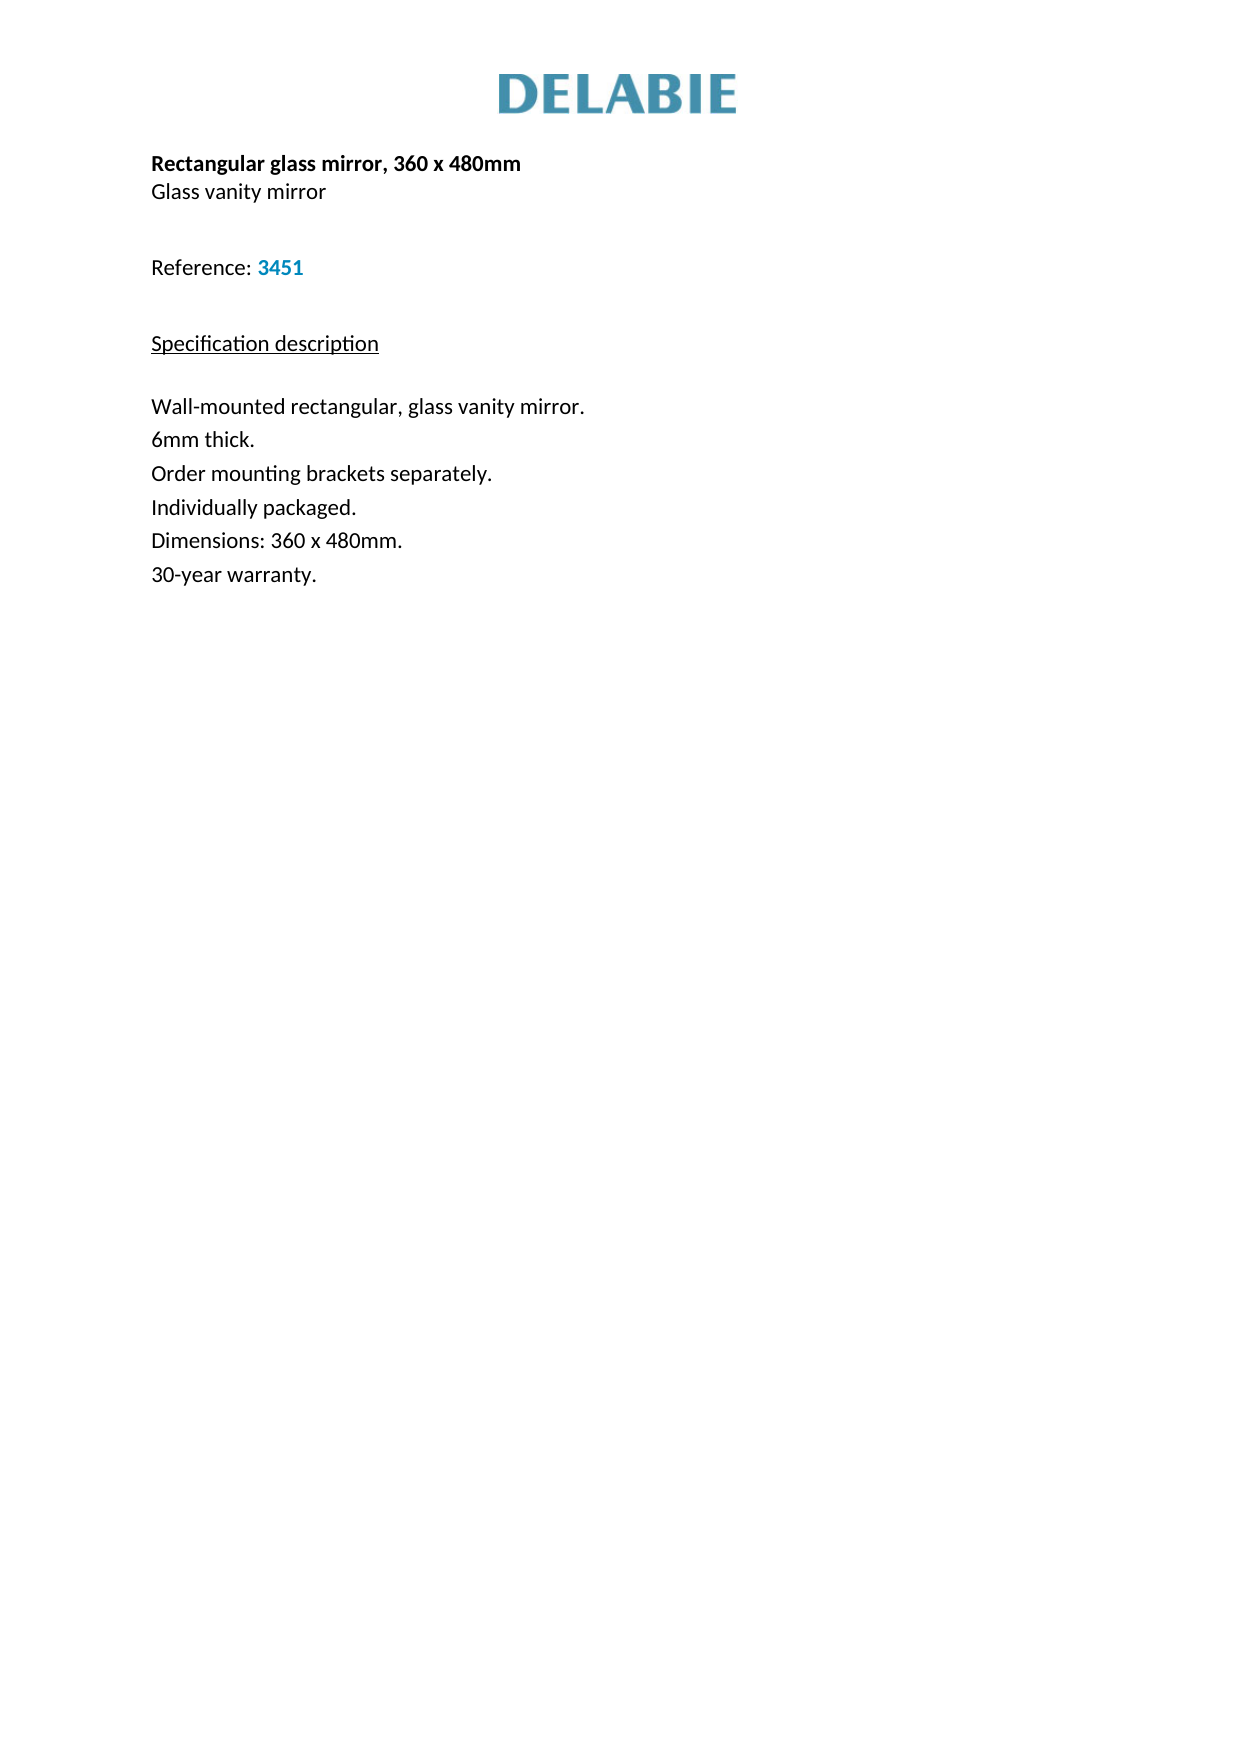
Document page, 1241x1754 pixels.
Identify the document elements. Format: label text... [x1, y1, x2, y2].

text Reference: 3451 [151, 253, 1084, 281]
text Wall-mounted rectangular, glass vanity mirror. [151, 392, 1084, 420]
text Individually packaged. [151, 493, 1084, 521]
picture [497, 74, 738, 114]
text 6mm thick. [151, 426, 1084, 453]
text Order mounting brackets separately. [151, 459, 1084, 487]
text Dimensions: 360 x 480mm. [151, 526, 1084, 554]
text Specification description [151, 329, 1084, 357]
text Glass vanity mirror [151, 177, 1084, 205]
text Rectangular glass mirror, 360 x 480mm [151, 149, 1084, 177]
text 30-year warranty. [151, 560, 1084, 588]
